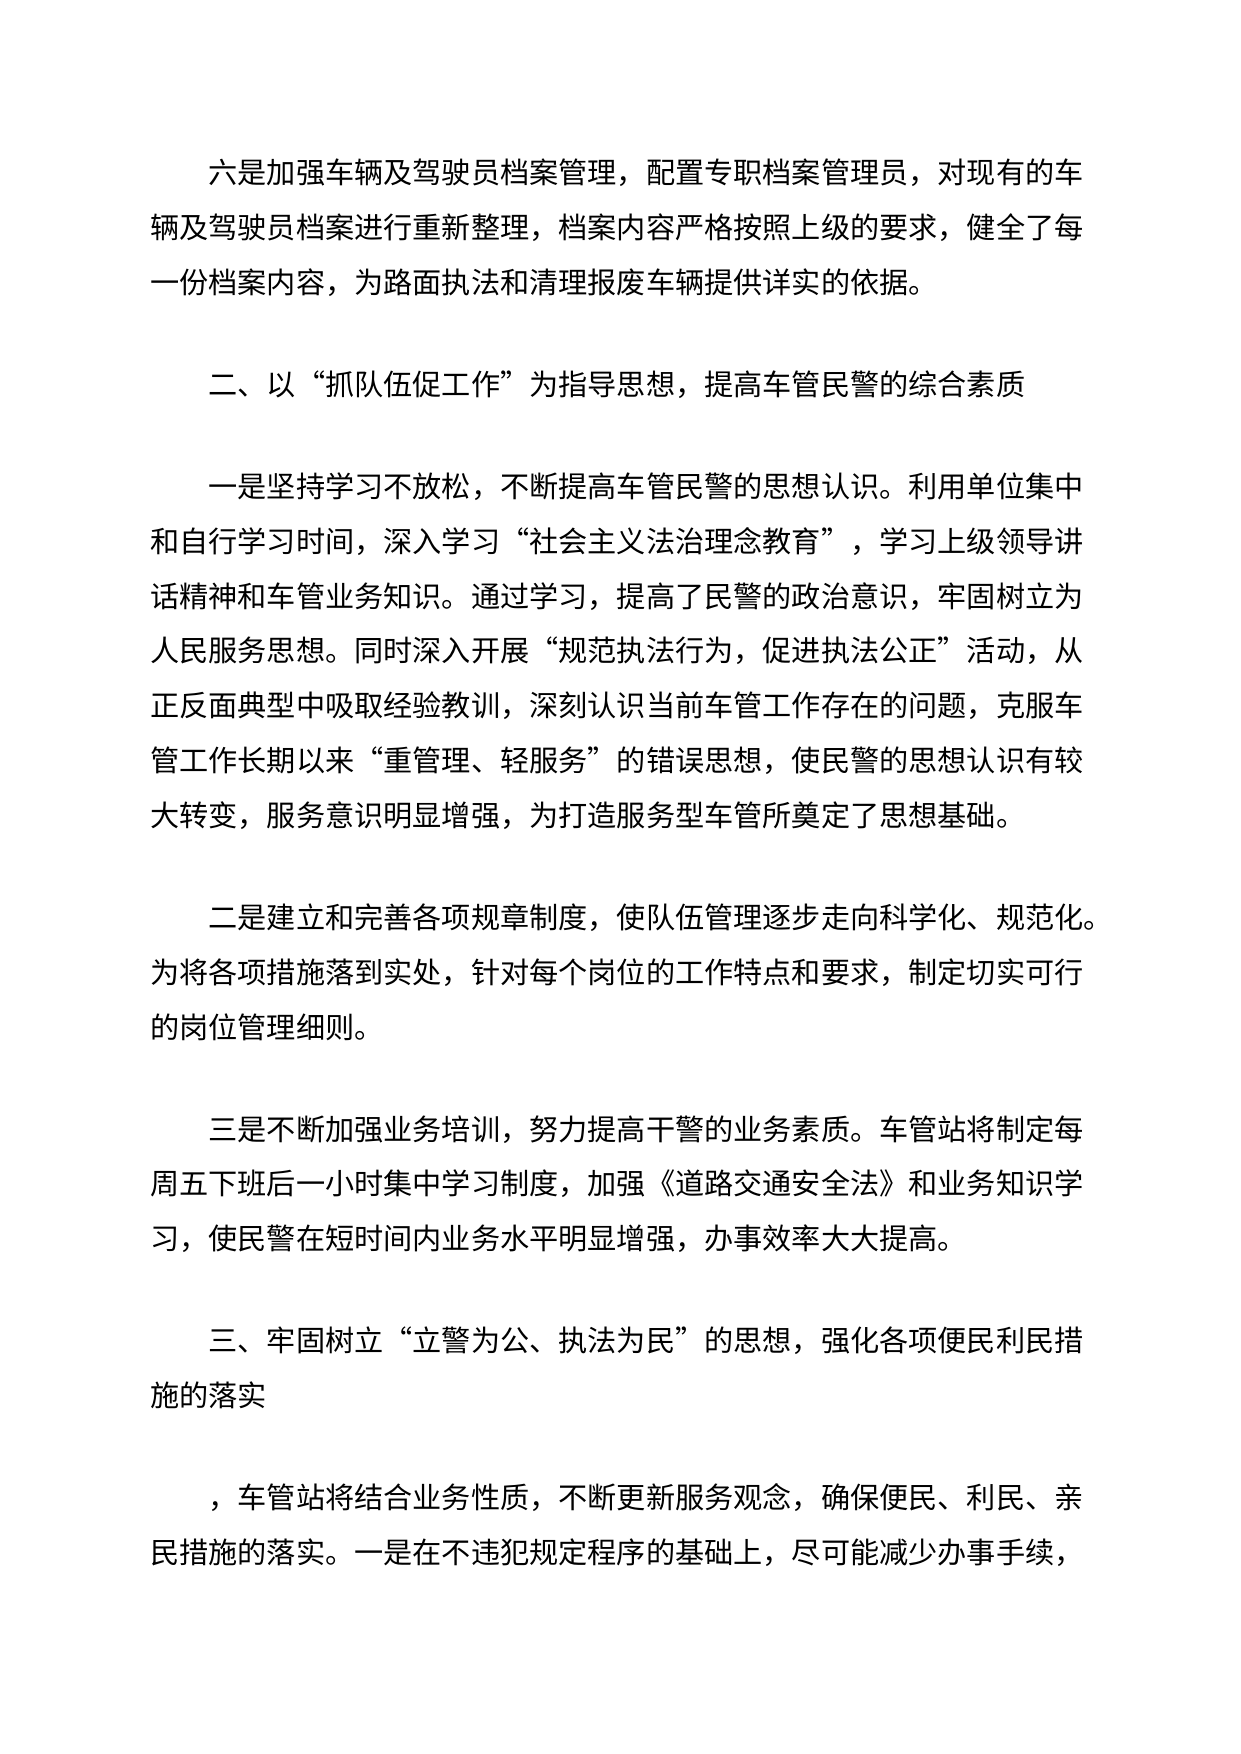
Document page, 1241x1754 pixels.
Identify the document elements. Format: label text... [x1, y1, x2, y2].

text 二是建立和完善各项规章制度，使队伍管理逐步走向科学化、规范化。为将各项措施落到实处，针对每个岗位的工作特点和要求，制定切实可行的岗位管理细则。 [150, 894, 1090, 1047]
text 一是坚持学习不放松，不断提高车管民警的思想认识。利用单位集中和自行学习时间，深入学习“社会主义法治理念教育”，学习上级领导讲话精神和车管业务知识。通过学习，提高了民警的政治意识，牢固树立为人民服务思想。同时深入开展“规范执法行为，促进执法公正”活动，从正反面典型中吸取经验教训，深刻认识当前车管工作存在的问题，克服车管工作长期以来“重管理、轻服务”的错误思想，使民警的思想认识有较大转变，服务意识明显增强，为打造服务型车管所奠定了思想基础。 [150, 463, 1090, 835]
text 三、牢固树立“立警为公、执法为民”的思想，强化各项便民利民措施的落实 [150, 1318, 1090, 1415]
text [150, 1474, 1090, 1571]
text 六是加强车辆及驾驶员档案管理，配置专职档案管理员，对现有的车辆及驾驶员档案进行重新整理，档案内容严格按照上级的要求，健全了每一份档案内容，为路面执法和清理报废车辆提供详实的依据。 [150, 150, 1090, 302]
text 二、以“抓队伍促工作”为指导思想，提高车管民警的综合素质 [150, 362, 1090, 404]
text 三是不断加强业务培训，努力提高干警的业务素质。车管站将制定每周五下班后一小时集中学习制度，加强《道路交通安全法》和业务知识学习，使民警在短时间内业务水平明显增强，办事效率大大提高。 [150, 1106, 1090, 1258]
